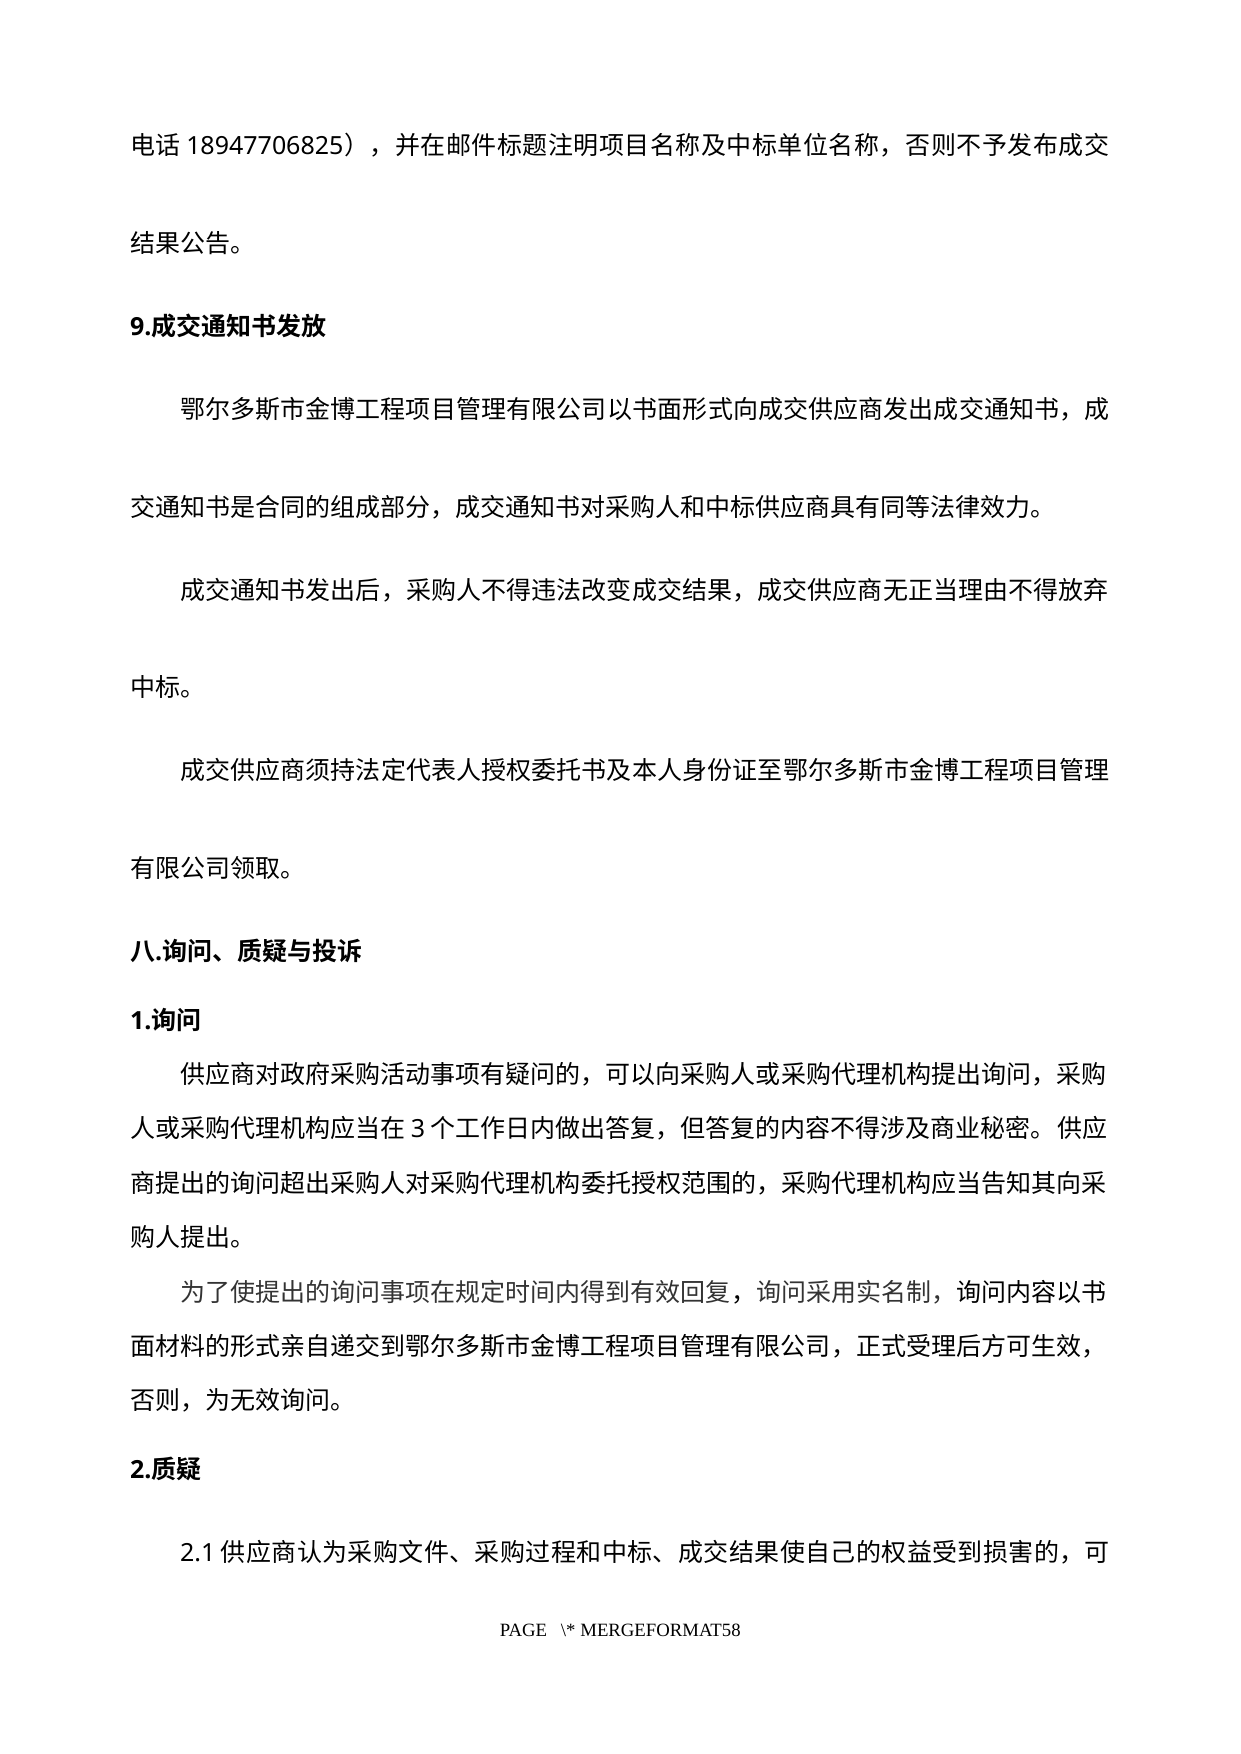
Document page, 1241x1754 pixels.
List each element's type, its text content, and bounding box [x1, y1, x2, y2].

text 9.成交通知书发放 [130, 292, 1110, 357]
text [130, 1518, 1110, 1583]
text 2.质疑 [130, 1435, 1110, 1500]
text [130, 111, 1110, 274]
text 成交通知书发出后，采购人不得违法改变成交结果，成交供应商无正当理由不得放弃中标。 [130, 556, 1110, 718]
text 鄂尔多斯市金博工程项目管理有限公司以书面形式向成交供应商发出成交通知书，成交通知书是合同的组成部分，成交通知书对采购人和中标供应商具有同等法律效力。 [130, 375, 1110, 538]
text 八.询问、质疑与投诉 [130, 917, 1110, 982]
text 1.询问 [130, 1000, 1107, 1036]
text 供应商对政府采购活动事项有疑问的，可以向采购人或采购代理机构提出询问，采购人或采购代理机构应当在3个工作日内做出答复，但答复的内容不得涉及商业秘密。供应商提出的询问超出采购人对采购代理机构委托授权范围的，采购代理机构应当告知其向采购人提出。 [130, 1054, 1107, 1254]
text 为了使提出的询问事项在规定时间内得到有效回复，询问采用实名制，询问内容以书面材料的形式亲自递交到鄂尔多斯市金博工程项目管理有限公司，正式受理后方可生效，否则，为无效询问。 [130, 1272, 1107, 1417]
text 成交供应商须持法定代表人授权委托书及本人身份证至鄂尔多斯市金博工程项目管理有限公司领取。 [130, 736, 1110, 899]
